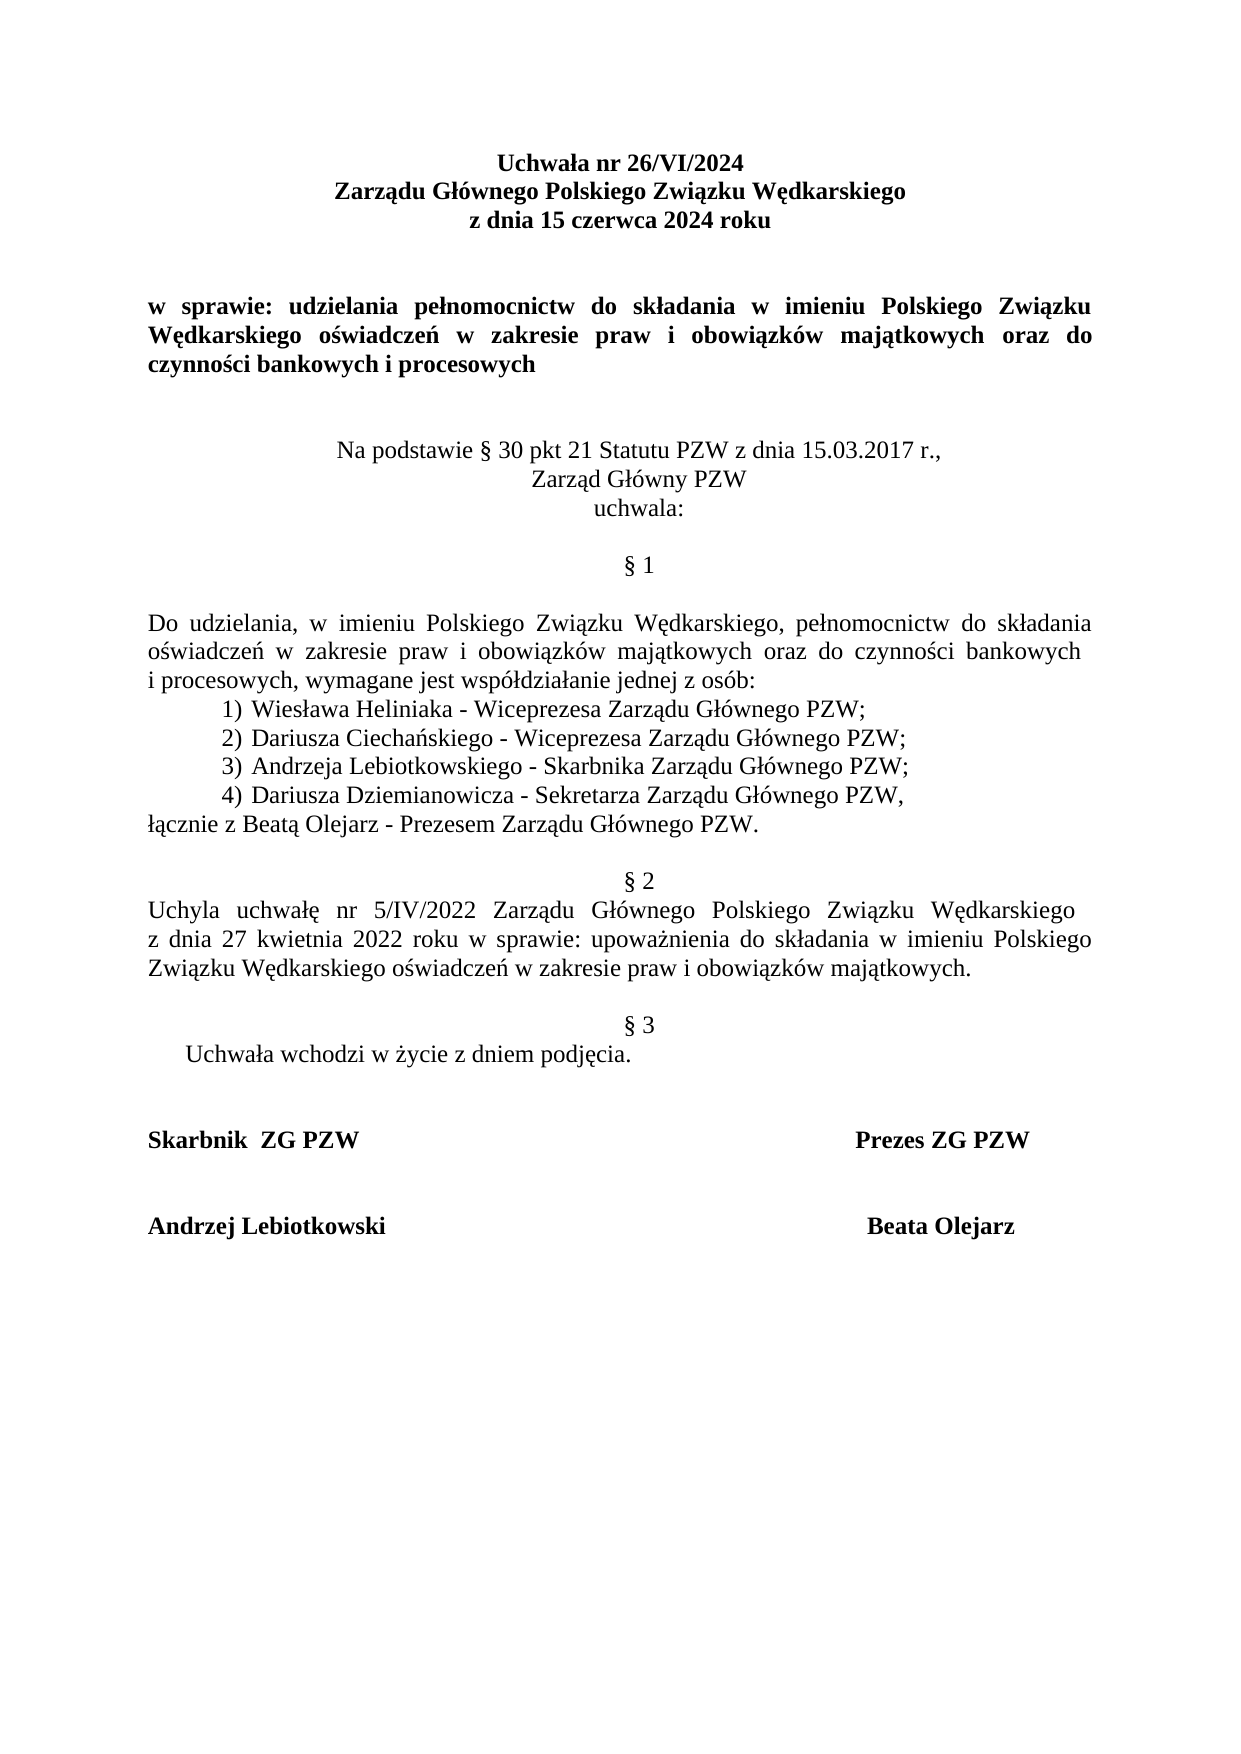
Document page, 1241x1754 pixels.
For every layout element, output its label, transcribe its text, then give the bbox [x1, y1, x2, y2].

text w sprawie: udzielania pełnomocnictw do składania w imieniu Polskiego Związku Wędkarskiego oświadczeń w zakresie praw i obowiązków majątkowych oraz do czynności bankowych i procesowych [148, 291, 1093, 378]
list Zarząd Główny PZW [185, 464, 1093, 493]
list § 3 [185, 1010, 1093, 1039]
list Dariusza Ciechańskiego - Wiceprezesa Zarządu Głównego PZW; [221, 723, 1093, 751]
list § 1 [185, 550, 1093, 579]
list Wiesława Heliniaka - Wiceprezesa Zarządu Głównego PZW; [221, 694, 1093, 723]
list Na podstawie § 30 pkt 21 Statutu PZW z dnia 15.03.2017 r., [185, 435, 1093, 464]
text Zarządu Głównego Polskiego Związku Wędkarskiego [148, 176, 1093, 205]
list Andrzeja Lebiotkowskiego - Skarbnika Zarządu Głównego PZW; [221, 751, 1093, 780]
list uchwala: [185, 493, 1093, 521]
text łącznie z Beatą Olejarz - Prezesem Zarządu Głównego PZW. [148, 809, 1093, 838]
text Do udzielania, w imieniu Polskiego Związku Wędkarskiego, pełnomocnictw do składania oświadczeń w zakresie praw i obowiązków majątkowych oraz do czynności bankowych i procesowych, wymagane jest współdziałanie jednej z osób: [148, 608, 1093, 694]
text Andrzej Lebiotkowski Beata Olejarz [148, 1211, 1093, 1240]
text z dnia 15 czerwca 2024 roku [148, 205, 1093, 234]
text Uchyla uchwałę nr 5/IV/2022 Zarządu Głównego Polskiego Związku Wędkarskiego z dnia 27 kwietnia 2022 roku w sprawie: upoważnienia do składania w imieniu Polskiego Związku Wędkarskiego oświadczeń w zakresie praw i obowiązków majątkowych. [148, 895, 1093, 981]
list § 2 [185, 866, 1093, 895]
list Dariusza Dziemianowicza - Sekretarza Zarządu Głównego PZW, [221, 780, 1093, 809]
text Uchwała nr 26/VI/2024 [148, 148, 1093, 176]
text Skarbnik ZG PZW Prezes ZG PZW [148, 1125, 1093, 1154]
list Uchwała wchodzi w życie z dniem podjęcia. [185, 1039, 1093, 1068]
